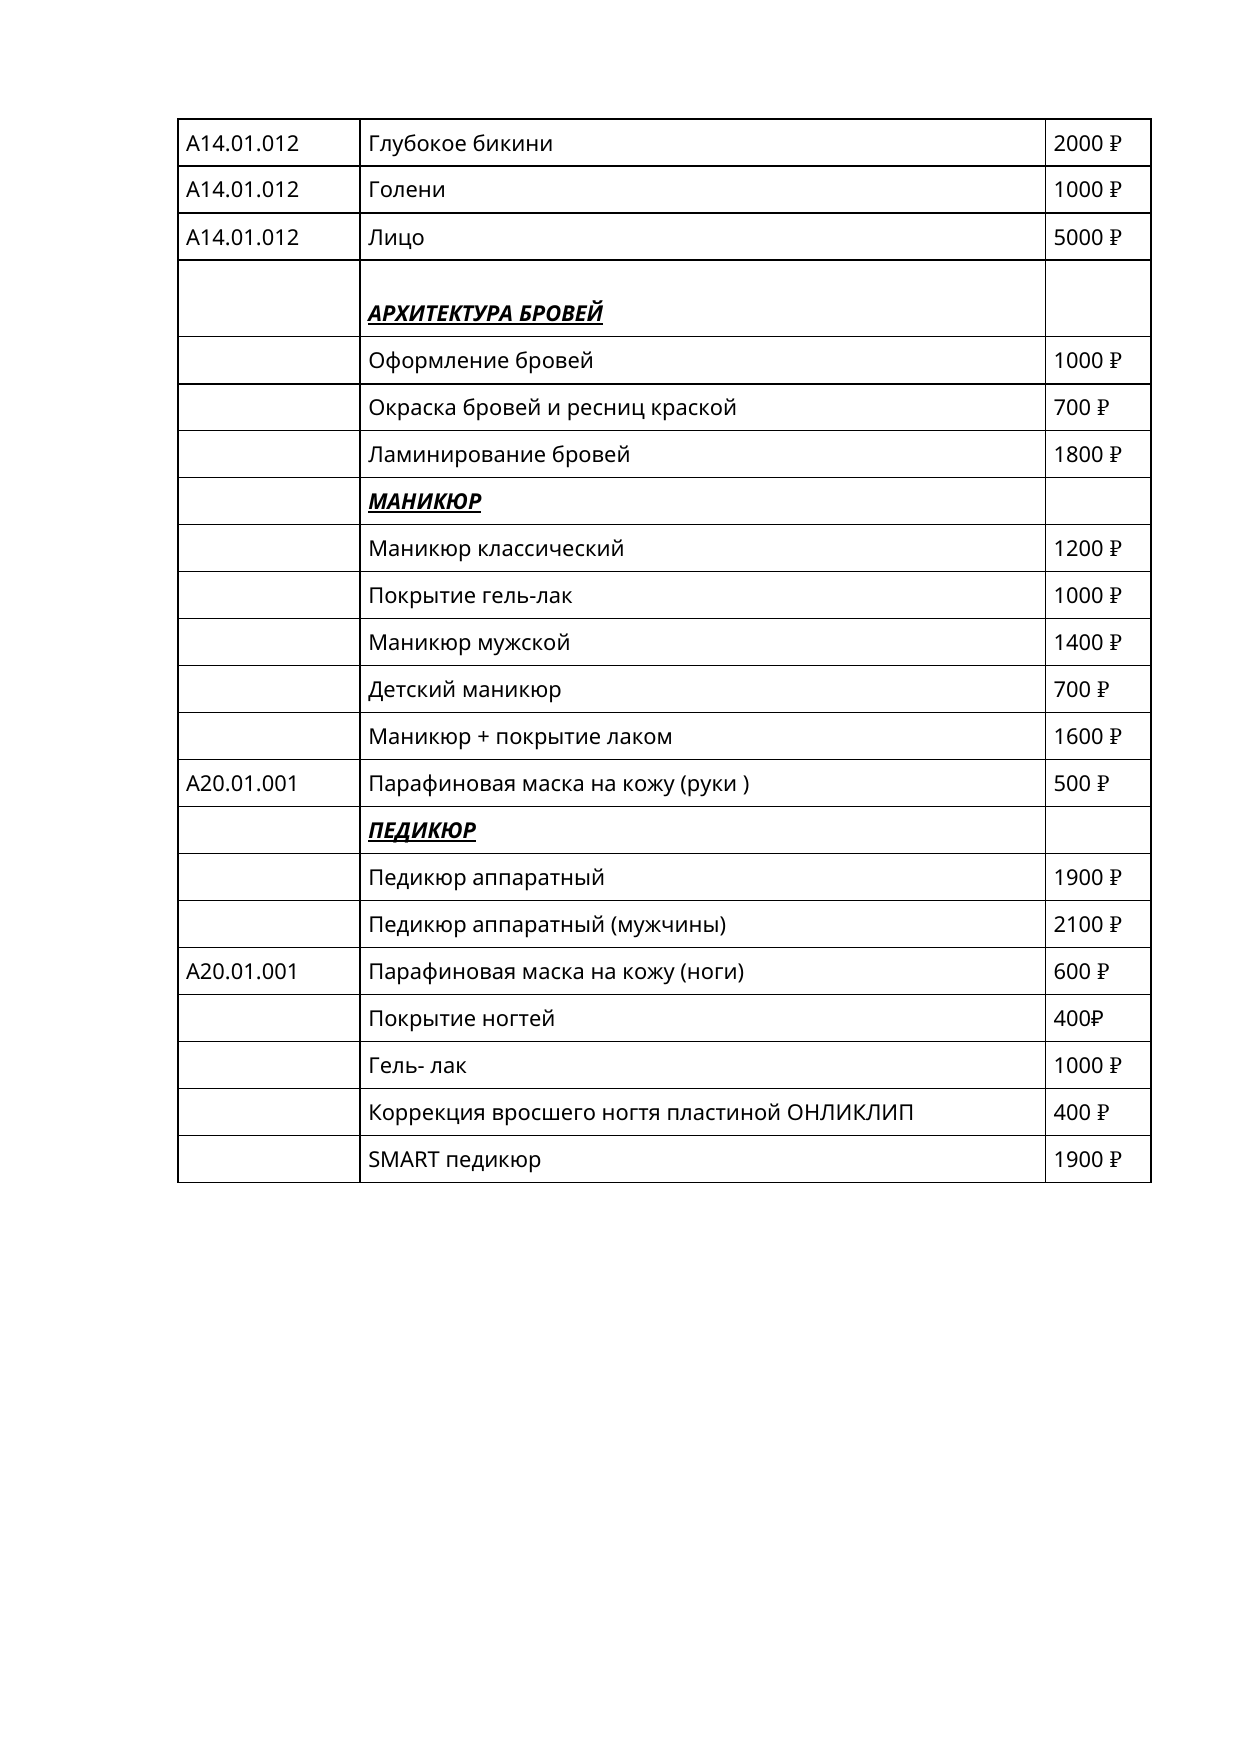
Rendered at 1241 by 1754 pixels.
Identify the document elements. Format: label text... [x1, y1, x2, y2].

table_cell [179, 261, 359, 336]
table_cell Маникюр мужской [361, 619, 1045, 665]
table_cell 1900 ₽ [1046, 1136, 1150, 1181]
table_cell 700 ₽ [1046, 385, 1150, 430]
table_cell 400₽ [1046, 995, 1150, 1041]
table_cell [179, 431, 359, 477]
table_cell Гель- лак [361, 1042, 1045, 1087]
table_cell 1200 ₽ [1046, 525, 1150, 571]
table_cell 1600 ₽ [1046, 713, 1150, 759]
table_cell Педикюр аппаратный [361, 854, 1045, 899]
table_cell А20.01.001 [179, 760, 359, 806]
table_cell [179, 619, 359, 665]
table_cell [179, 901, 359, 947]
table_cell Педикюр аппаратный (мужчины) [361, 901, 1045, 947]
table_cell [179, 1042, 359, 1087]
table_cell [179, 995, 359, 1041]
table_cell 1800 ₽ [1046, 431, 1150, 477]
table_cell 1000 ₽ [1046, 337, 1150, 383]
table_cell [179, 572, 359, 618]
table_cell А14.01.012 [179, 214, 359, 259]
table_cell 5000 ₽ [1046, 214, 1150, 259]
table_cell [1046, 807, 1150, 853]
table_cell 1000 ₽ [1046, 572, 1150, 618]
table_cell А14.01.012 [179, 120, 359, 165]
table_cell [179, 854, 359, 899]
table_cell [179, 385, 359, 430]
table_cell 700 ₽ [1046, 666, 1150, 712]
table_cell ПЕДИКЮР [361, 807, 1045, 853]
table_cell Покрытие гель-лак [361, 572, 1045, 618]
table_cell 500 ₽ [1046, 760, 1150, 806]
table_cell 2000 ₽ [1046, 120, 1150, 165]
table_cell А20.01.001 [179, 948, 359, 993]
table_cell [179, 807, 359, 853]
table_cell Глубокое бикини [361, 120, 1045, 165]
table_cell 1000 ₽ [1046, 167, 1150, 212]
table_cell Маникюр классический [361, 525, 1045, 571]
table_cell Парафиновая маска на кожу (руки ) [361, 760, 1045, 806]
table_cell 1000 ₽ [1046, 1042, 1150, 1087]
table_cell Коррекция вросшего ногтя пластиной ОНЛИКЛИП [361, 1089, 1045, 1134]
table_cell Маникюр + покрытие лаком [361, 713, 1045, 759]
table_cell 600 ₽ [1046, 948, 1150, 993]
table_cell [179, 1089, 359, 1134]
table_cell [179, 337, 359, 383]
table_cell [179, 478, 359, 524]
table_cell [1046, 261, 1150, 336]
table_cell Парафиновая маска на кожу (ноги) [361, 948, 1045, 993]
table_cell Голени [361, 167, 1045, 212]
table_cell Лицо [361, 214, 1045, 259]
table_cell МАНИКЮР [361, 478, 1045, 524]
table_cell Покрытие ногтей [361, 995, 1045, 1041]
table_cell Оформление бровей [361, 337, 1045, 383]
table_cell 400 ₽ [1046, 1089, 1150, 1134]
table_cell А14.01.012 [179, 167, 359, 212]
table_cell [179, 1136, 359, 1181]
table_cell [179, 713, 359, 759]
table_cell Ламинирование бровей [361, 431, 1045, 477]
table_cell АРХИТЕКТУРА БРОВЕЙ [361, 261, 1045, 336]
table_cell [1046, 478, 1150, 524]
table_cell 1900 ₽ [1046, 854, 1150, 899]
table_cell [179, 525, 359, 571]
table_cell 1400 ₽ [1046, 619, 1150, 665]
table_cell [179, 666, 359, 712]
table_cell Окраска бровей и ресниц краской [361, 385, 1045, 430]
table_cell SMART педикюр [361, 1136, 1045, 1181]
table_cell Детский маникюр [361, 666, 1045, 712]
table_cell 2100 ₽ [1046, 901, 1150, 947]
